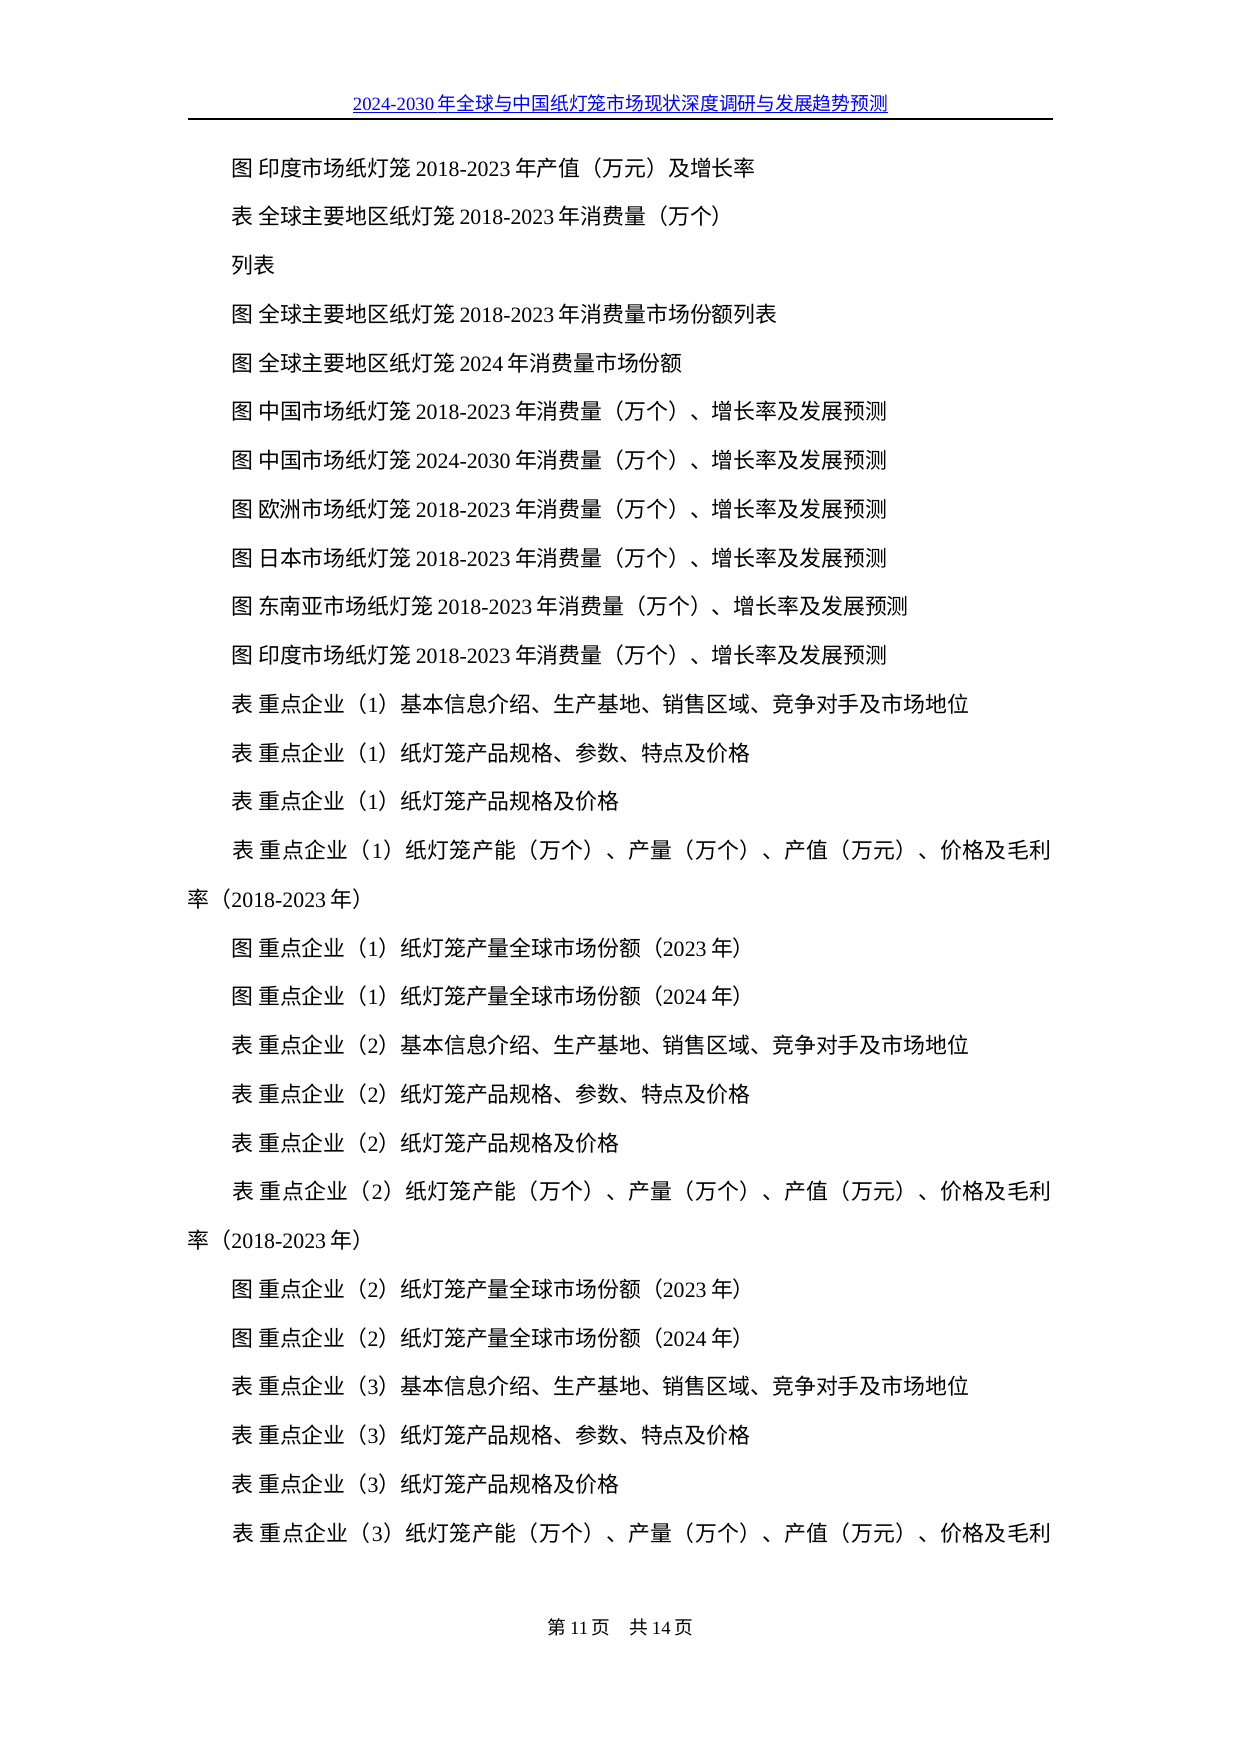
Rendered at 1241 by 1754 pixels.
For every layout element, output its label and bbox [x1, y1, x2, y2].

text [187, 150, 1053, 1548]
